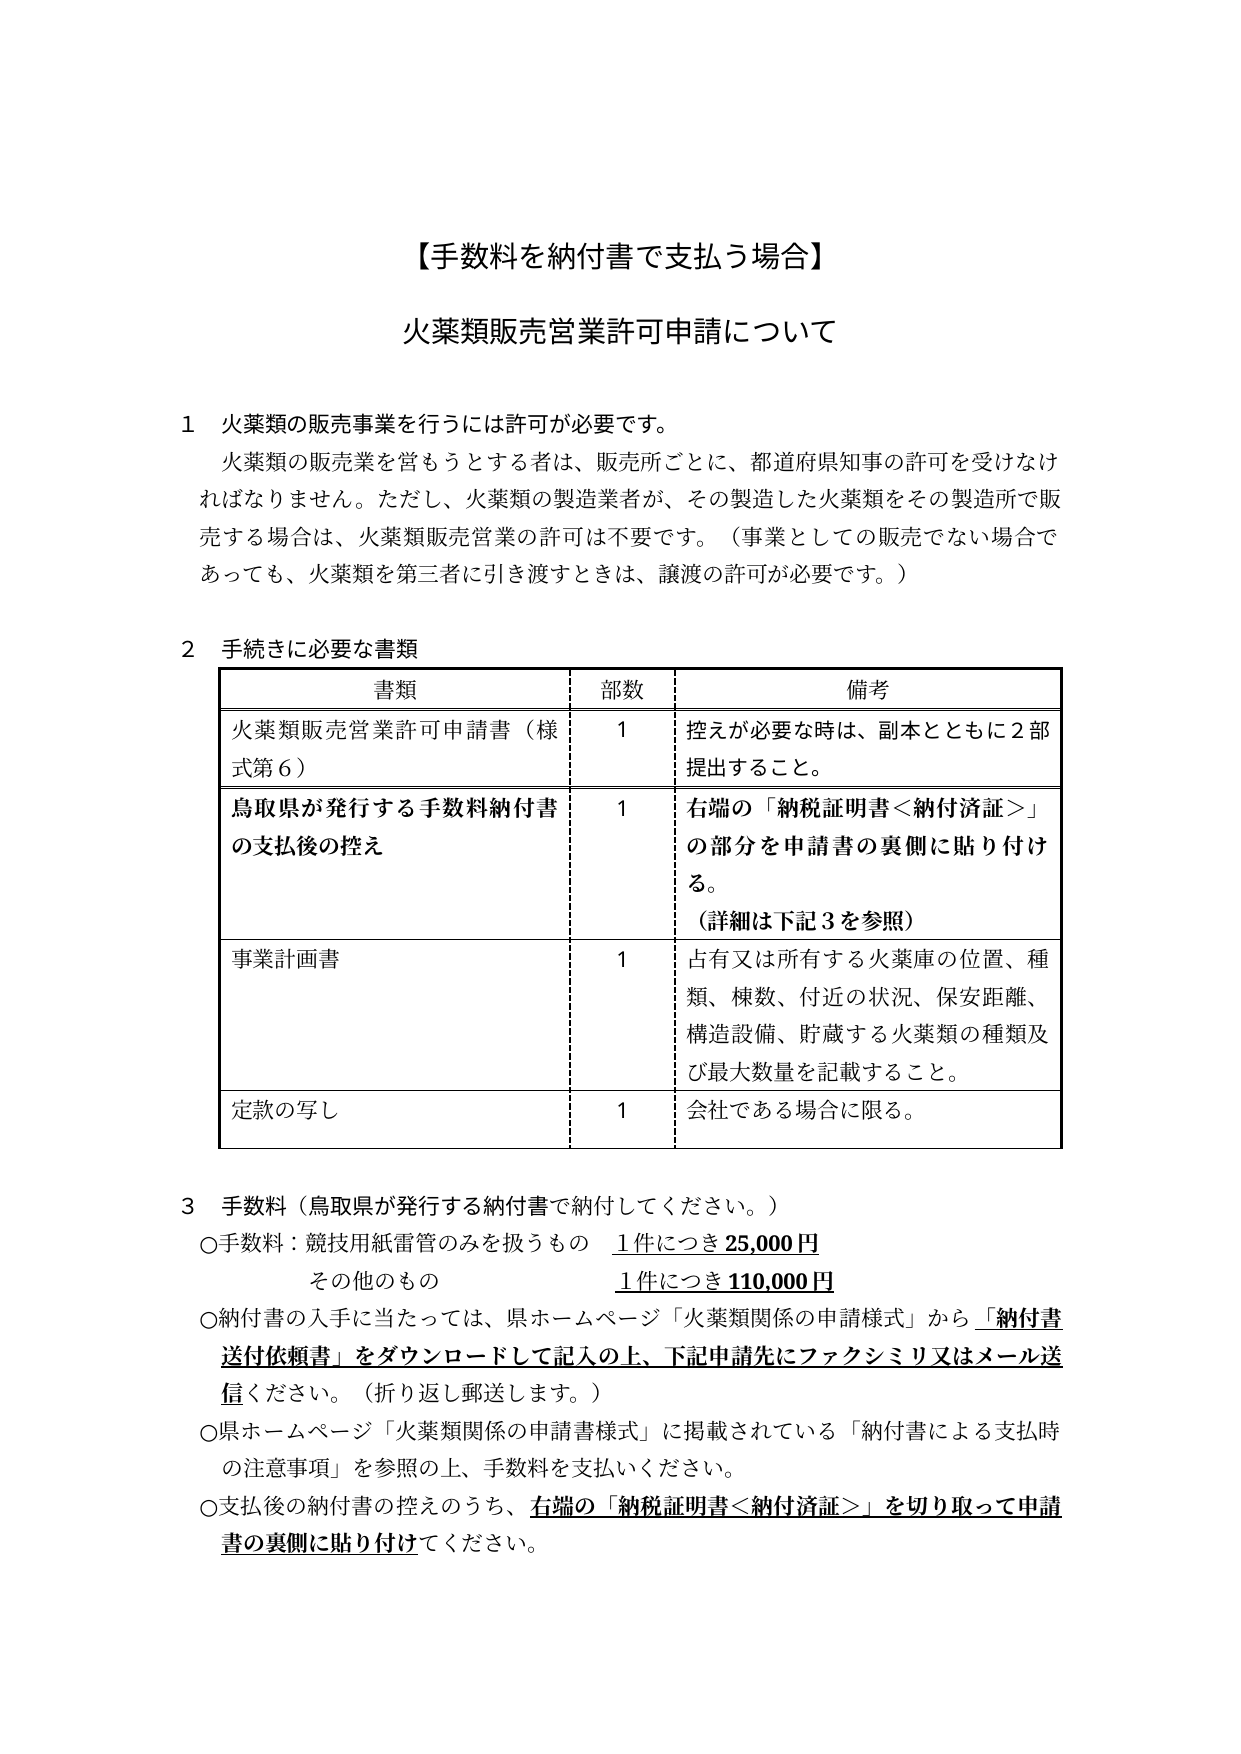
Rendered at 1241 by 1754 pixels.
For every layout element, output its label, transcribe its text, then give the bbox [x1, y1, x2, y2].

text ３ 手数料（鳥取県が発行する納付書で納付してください。） [177, 1186, 1063, 1224]
table_header 部数 [570, 670, 674, 707]
text その他のもの １件につき110,000円 [199, 1261, 1063, 1299]
text ２ 手続きに必要な書類 [177, 629, 1063, 667]
text 【手数料を納付書で支払う場合】 [177, 217, 1063, 292]
table_cell 火薬類販売営業許可申請書（様式第６） [221, 711, 570, 786]
table_cell 占有又は所有する火薬庫の位置、種類、棟数、付近の状況、保安距離、構造設備、貯蔵する火薬類の種類及び最大数量を記載すること。 [675, 940, 1060, 1090]
table_header 書類 [221, 670, 570, 707]
table_cell 1 [570, 789, 674, 939]
table_cell 1 [570, 940, 674, 1090]
table_header 備考 [675, 670, 1060, 707]
table_cell 1 [570, 711, 674, 786]
text 火薬類の販売業を営もうとする者は、販売所ごとに、都道府県知事の許可を受けなければなりません。ただし、火薬類の製造業者が、その製造した火薬類をその製造所で販売する場合は、火薬類販売営業の許可は不要です。（事業としての販売でない場合であっても、火薬類を第三者に引き渡すときは、譲渡の許可が必要です。） [199, 442, 1063, 592]
table_cell 控えが必要な時は、副本とともに２部提出すること。 [675, 711, 1060, 786]
table_cell 右端の「納税証明書＜納付済証＞」の部分を申請書の裏側に貼り付ける。 （詳細は下記３を参照） [675, 789, 1060, 939]
text ○県ホームページ「火薬類関係の申請書様式」に掲載されている「納付書による支払時の注意事項」を参照の上、手数料を支払いください。 [199, 1411, 1063, 1486]
table_cell 鳥取県が発行する手数料納付書の支払後の控え [221, 789, 570, 939]
text ○支払後の納付書の控えのうち、右端の「納税証明書＜納付済証＞」を切り取って申請書の裏側に貼り付けてください。 [199, 1486, 1063, 1561]
text ○手数料：競技用紙雷管のみを扱うもの １件につき25,000円 [199, 1224, 1063, 1261]
table_cell 事業計画書 [221, 940, 570, 1090]
text ○納付書の入手に当たっては、県ホームページ「火薬類関係の申請様式」から「納付書送付依頼書」をダウンロードして記入の上、下記申請先にファクシミリ又はメール送信ください。（折り返し郵送します。） [199, 1299, 1063, 1411]
text １ 火薬類の販売事業を行うには許可が必要です。 [177, 404, 1063, 442]
table_cell 定款の写し [221, 1091, 570, 1148]
text 火薬類販売営業許可申請について [177, 292, 1063, 367]
table_cell 会社である場合に限る。 [675, 1091, 1060, 1148]
table_cell 1 [570, 1091, 674, 1148]
